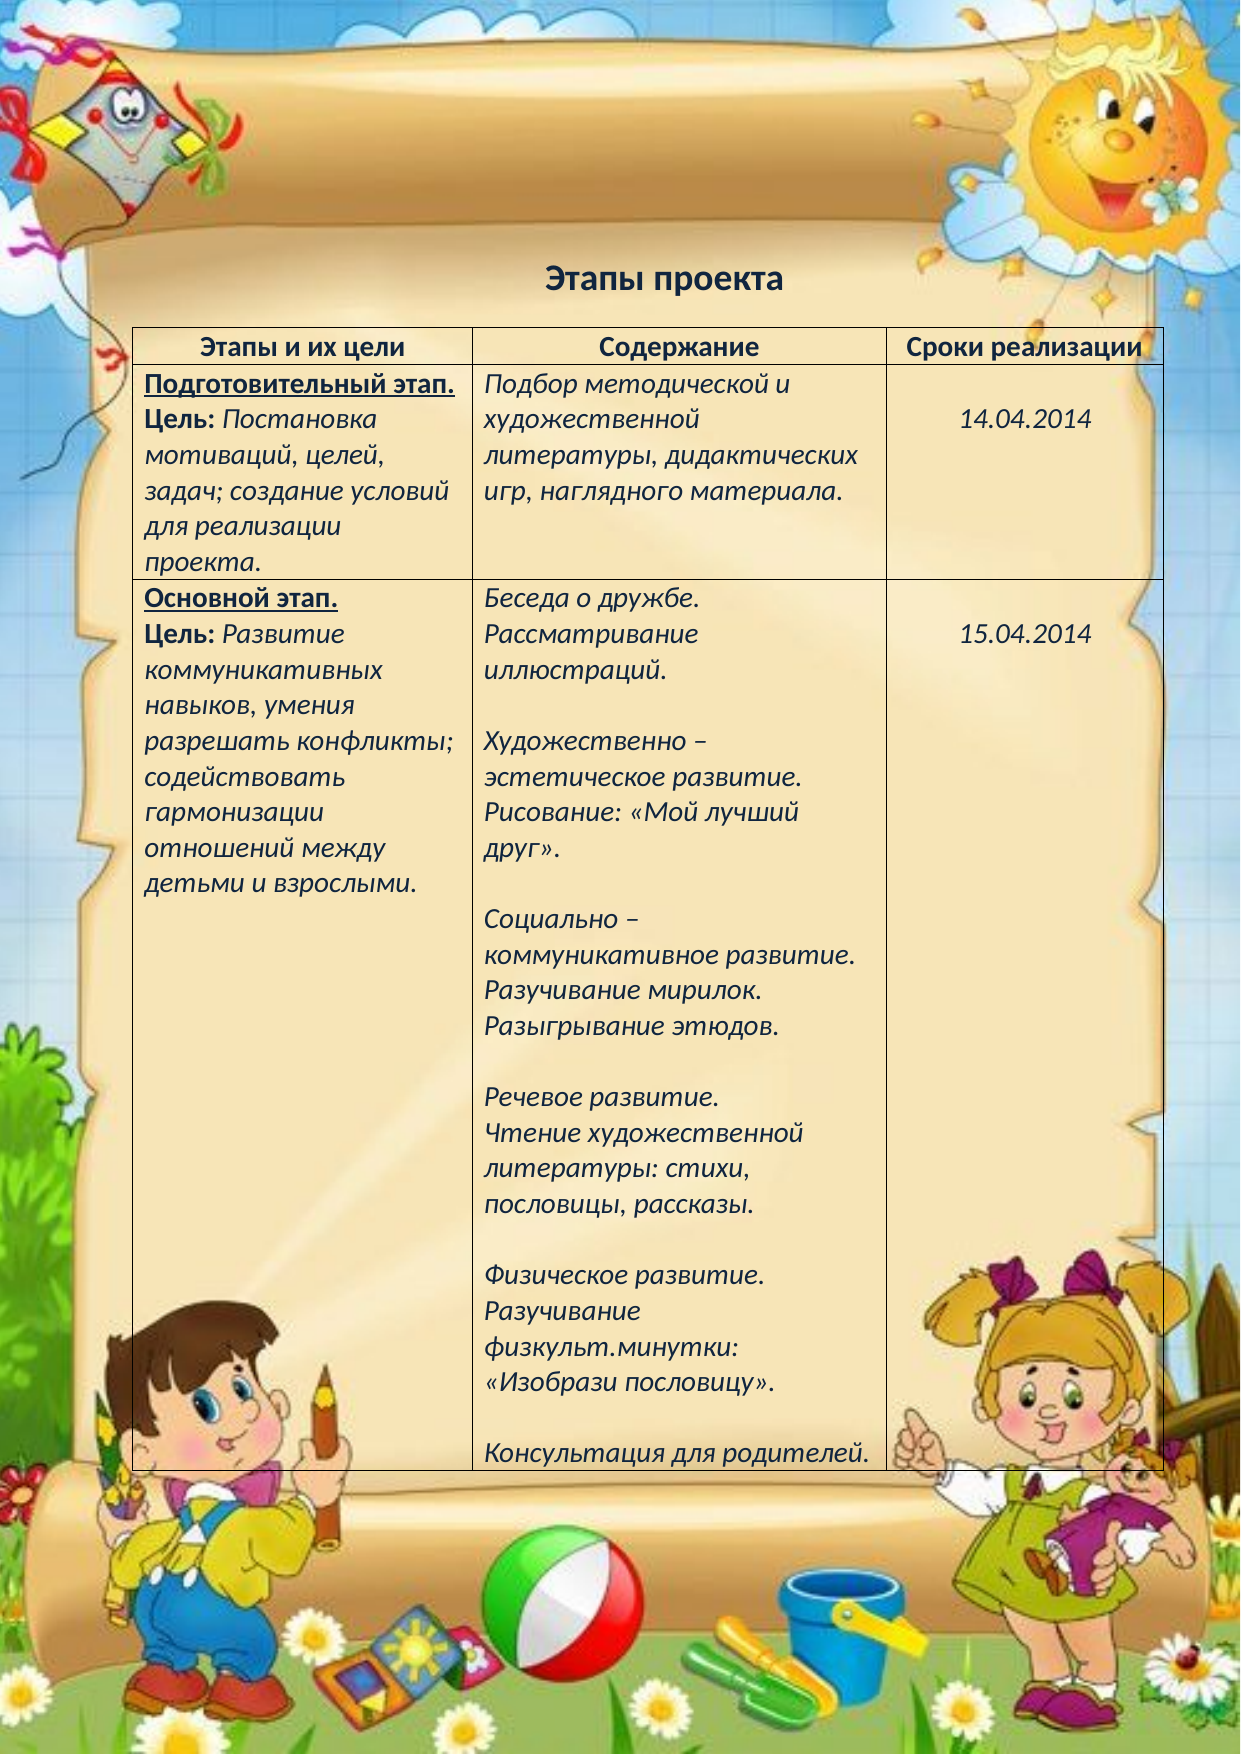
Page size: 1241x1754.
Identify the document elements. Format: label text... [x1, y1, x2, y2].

table_header Содержание [473, 328, 886, 364]
table_cell Подготовительный этап. Цель: Постановка мотиваций, целей, задач; создание условий для реализации проекта. [133, 365, 472, 578]
table_header Сроки реализации [887, 328, 1163, 364]
text Этапы проекта [177, 253, 1152, 299]
table_header Этапы и их цели [133, 328, 472, 364]
table_cell Подбор методической и художественной литературы, дидактических игр, наглядного материала. [473, 365, 886, 578]
table_cell Основной этап. Цель: Развитие коммуникативных навыков, умения разрешать конфликты; содействовать гармонизации отношений между детьми и взрослыми. [133, 580, 472, 1470]
table_cell 15.04.2014 [887, 580, 1163, 1470]
table_cell Беседа о дружбе. Рассматривание иллюстраций. Художественно – эстетическое развитие. Рисование: «Мой лучший друг». Социально – коммуникативное развитие. Разучивание мирилок. Разыгрывание этюдов. Речевое развитие. Чтение художественной литературы: стихи, пословицы, рассказы. Физическое развитие. Разучивание физкульт.минутки: «Изобрази пословицу». Консультация для родителей. [473, 580, 886, 1470]
table_cell 14.04.2014 [887, 365, 1163, 578]
picture [0, 0, 1241, 1754]
